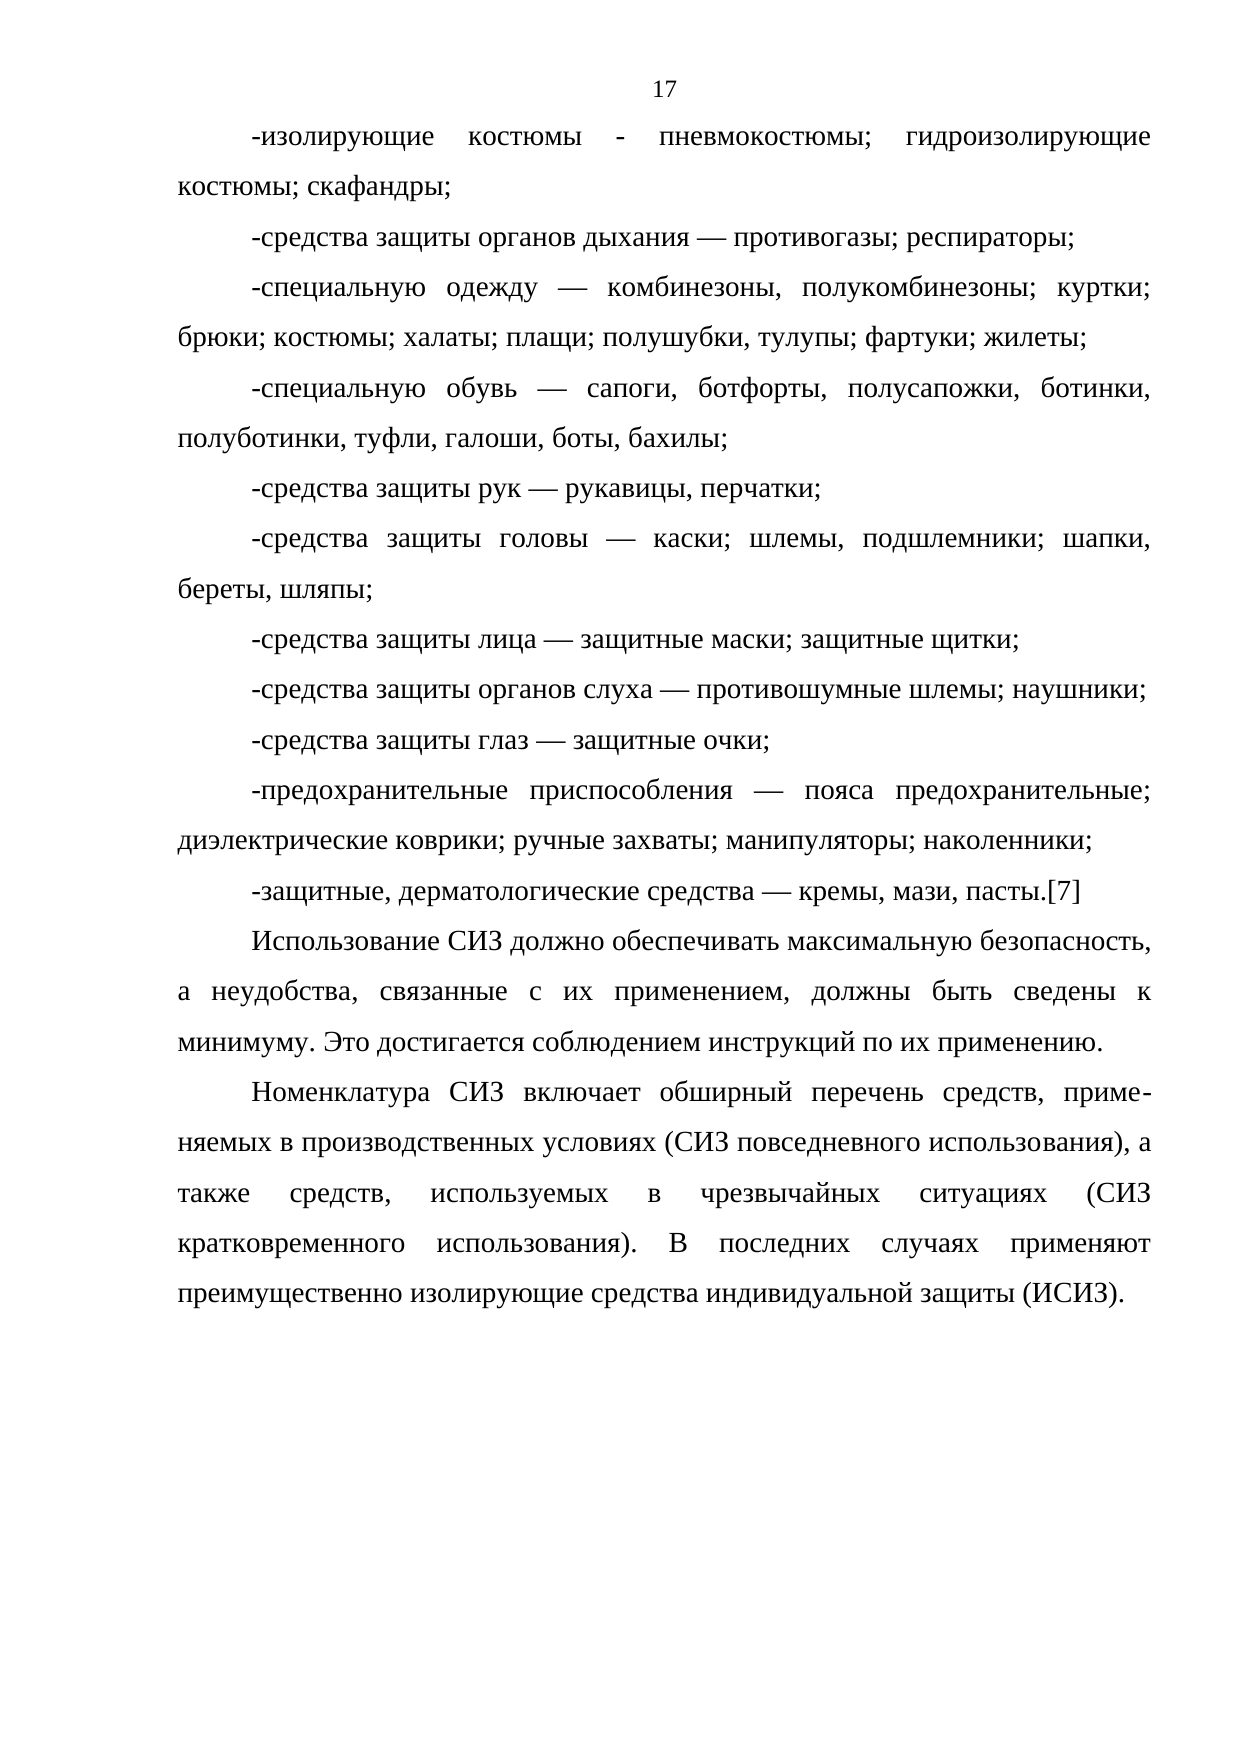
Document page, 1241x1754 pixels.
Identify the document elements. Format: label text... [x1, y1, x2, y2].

text -средства защиты органов слуха — противошумные шлемы; наушники; [177, 672, 1152, 705]
text -средства защиты глаз — защитные очки; [177, 722, 1152, 755]
text -специальную одежду — комбинезоны, полукомбинезоны; куртки; брюки; костюмы; халаты; плащи; полушубки, тулупы; фартуки; жилеты; [177, 269, 1152, 353]
text -изолирующие костюмы - пневмокостюмы; гидроизолирующие костюмы; скафандры; [177, 118, 1152, 202]
text -предохранительные приспособления — пояса предохранительные; диэлектрические коврики; ручные захваты; манипуляторы; наколенники; [177, 772, 1152, 856]
text Номенклатура СИЗ включает обширный перечень средств, применяемых в производственных условиях (СИЗ повседневного использования), а также средств, используемых в чрезвычайных ситуациях (СИЗ кратковременного использования). В последних случаях применяют преимущественно изолирующие средства индивидуальной защиты (ИСИЗ). [177, 1074, 1152, 1309]
text -средства защиты лица — защитные маски; защитные щитки; [177, 621, 1152, 655]
text -защитные, дерматологические средства — кремы, мази, пасты.[7] [177, 873, 1152, 906]
text -специальную обувь — сапоги, ботфорты, полусапожки, ботинки, полуботинки, туфли, галоши, боты, бахилы; [177, 370, 1152, 453]
text Использование СИЗ должно обеспечивать максимальную безопасность, а неудобства, связанные с их применением, должны быть сведены к минимуму. Это достигается соблюдением инструкций по их применению. [177, 923, 1152, 1057]
text -средства защиты рук — рукавицы, перчатки; [177, 470, 1152, 504]
text -средства защиты головы — каски; шлемы, подшлемники; шапки, береты, шляпы; [177, 521, 1152, 604]
text -средства защиты органов дыхания — противогазы; респираторы; [177, 219, 1152, 252]
